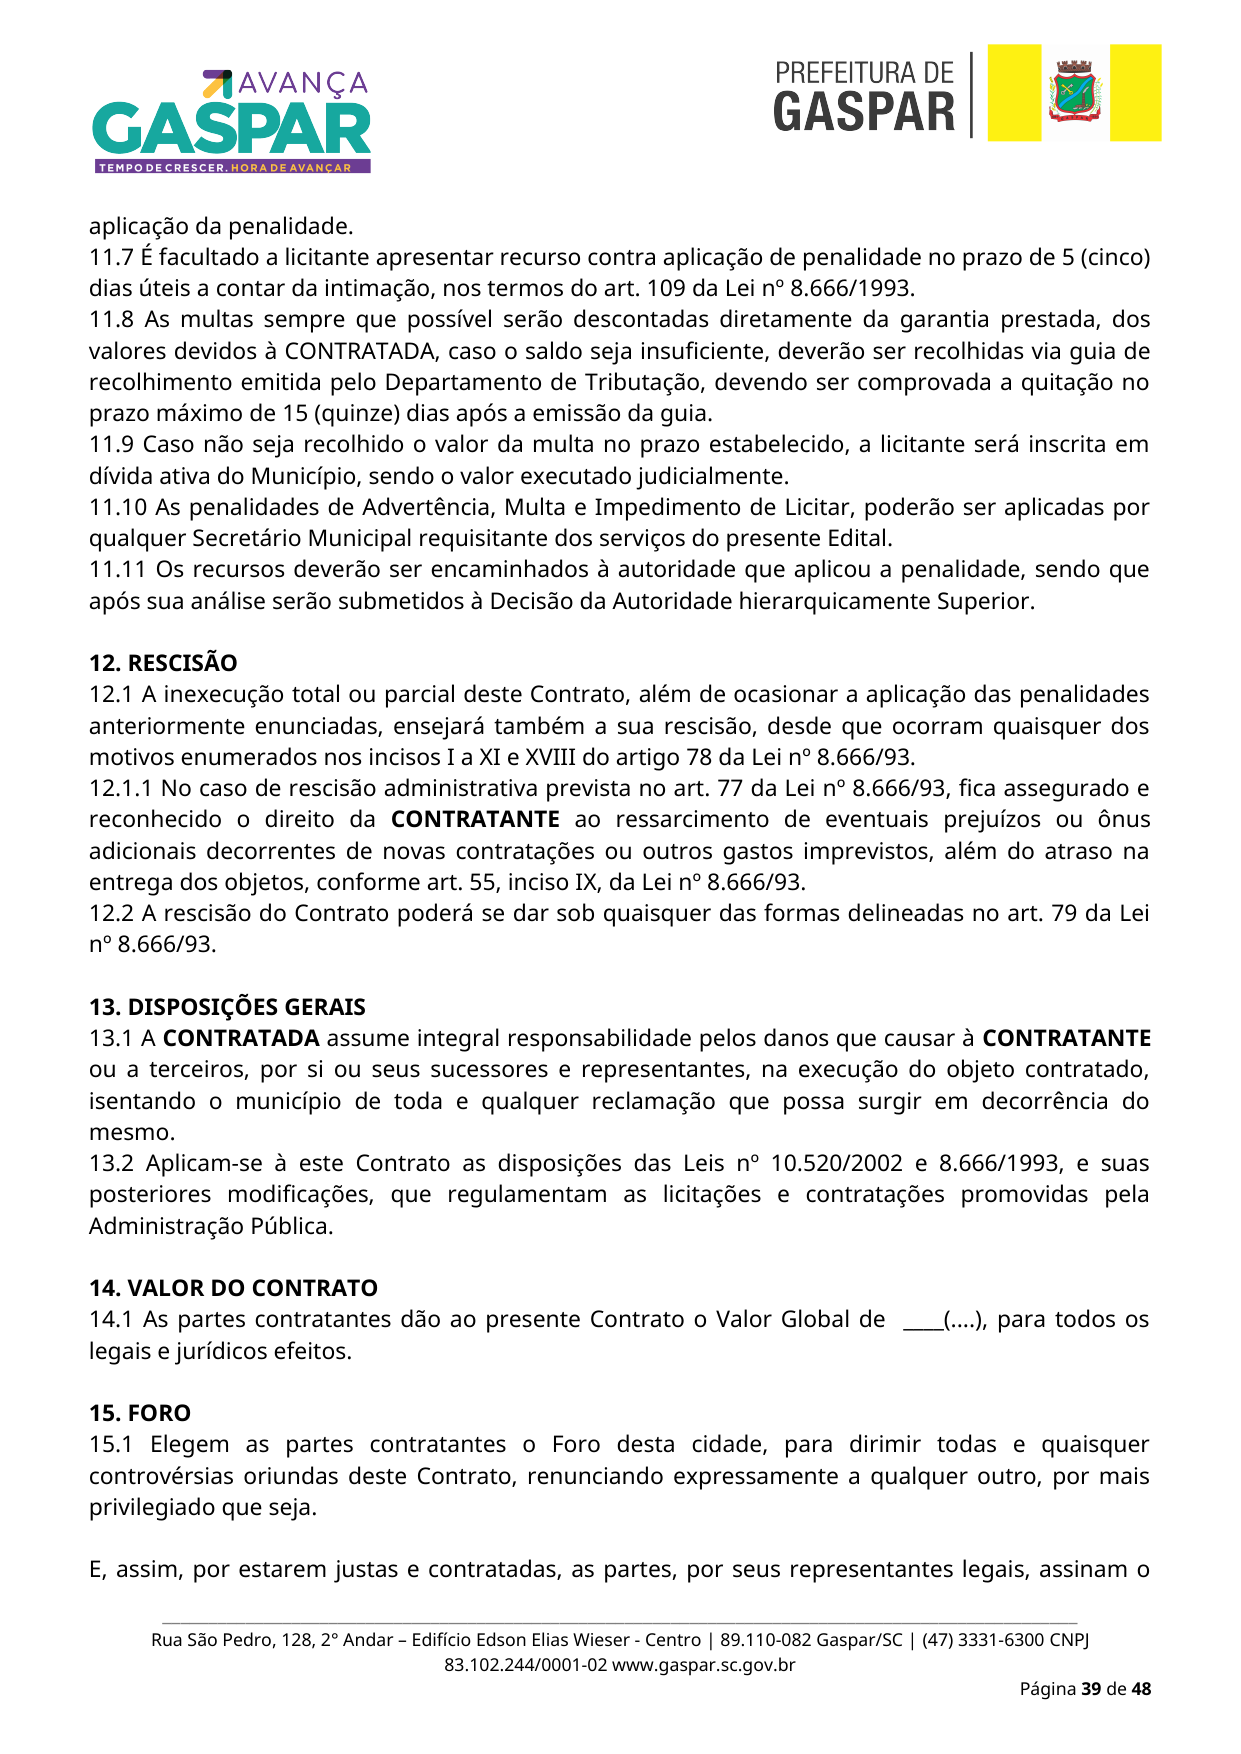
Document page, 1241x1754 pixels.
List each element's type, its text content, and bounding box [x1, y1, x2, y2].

text 11.9 Caso não seja recolhido o valor da multa no prazo estabelecido, a licitante será inscrita em dívida ativa do Município, sendo o valor executado judicialmente. [89, 428, 1152, 491]
text 15. FORO [89, 1397, 1152, 1428]
text 11.7 É facultado a licitante apresentar recurso contra aplicação de penalidade no prazo de 5 (cinco) dias úteis a contar da intimação, nos termos do art. 109 da Lei nº 8.666/1993. [89, 241, 1152, 303]
text 12.1.1 No caso de rescisão administrativa prevista no art. 77 da Lei nº 8.666/93, fica assegurado e reconhecido o direito da CONTRATANTE ao ressarcimento de eventuais prejuízos ou ônus adicionais decorrentes de novas contratações ou outros gastos imprevistos, além do atraso na entrega dos objetos, conforme art. 55, inciso IX, da Lei nº 8.666/93. [89, 772, 1152, 897]
picture [774, 44, 1162, 142]
text 11.10 As penalidades de Advertência, Multa e Impedimento de Licitar, poderão ser aplicadas por qualquer Secretário Municipal requisitante dos serviços do presente Edital. [89, 491, 1152, 553]
text 11.11 Os recursos deverão ser encaminhados à autoridade que aplicou a penalidade, sendo que após sua análise serão submetidos à Decisão da Autoridade hierarquicamente Superior. [89, 553, 1152, 616]
text 13. DISPOSIÇÕES GERAIS [89, 991, 1152, 1022]
text 13.1 A CONTRATADA assume integral responsabilidade pelos danos que causar à CONTRATANTE ou a terceiros, por si ou seus sucessores e representantes, na execução do objeto contratado, isentando o município de toda e qualquer reclamação que possa surgir em decorrência do mesmo. [89, 1022, 1152, 1147]
text 13.2 Aplicam-se à este Contrato as disposições das Leis nº 10.520/2002 e 8.666/1993, e suas posteriores modificações, que regulamentam as licitações e contratações promovidas pela Administração Pública. [89, 1147, 1152, 1241]
picture [92, 69, 371, 173]
text 14.1 As partes contratantes dão ao presente Contrato o Valor Global de ____(....), para todos os legais e jurídicos efeitos. [89, 1303, 1152, 1366]
text 12. RESCISÃO [89, 647, 1152, 678]
text 12.2 A rescisão do Contrato poderá se dar sob quaisquer das formas delineadas no art. 79 da Lei nº 8.666/93. [89, 897, 1152, 960]
text 15.1 Elegem as partes contratantes o Foro desta cidade, para dirimir todas e quaisquer controvérsias oriundas deste Contrato, renunciando expressamente a qualquer outro, por mais privilegiado que seja. [89, 1428, 1152, 1522]
text 12.1 A inexecução total ou parcial deste Contrato, além de ocasionar a aplicação das penalidades anteriormente enunciadas, ensejará também a sua rescisão, desde que ocorram quaisquer dos motivos enumerados nos incisos I a XI e XVIII do artigo 78 da Lei nº 8.666/93. [89, 678, 1152, 772]
text 14. VALOR DO CONTRATO [89, 1272, 1152, 1303]
text 11.8 As multas sempre que possível serão descontadas diretamente da garantia prestada, dos valores devidos à CONTRATADA, caso o saldo seja insuficiente, deverão ser recolhidas via guia de recolhimento emitida pelo Departamento de Tributação, devendo ser comprovada a quitação no prazo máximo de 15 (quinze) dias após a emissão da guia. [89, 303, 1152, 428]
